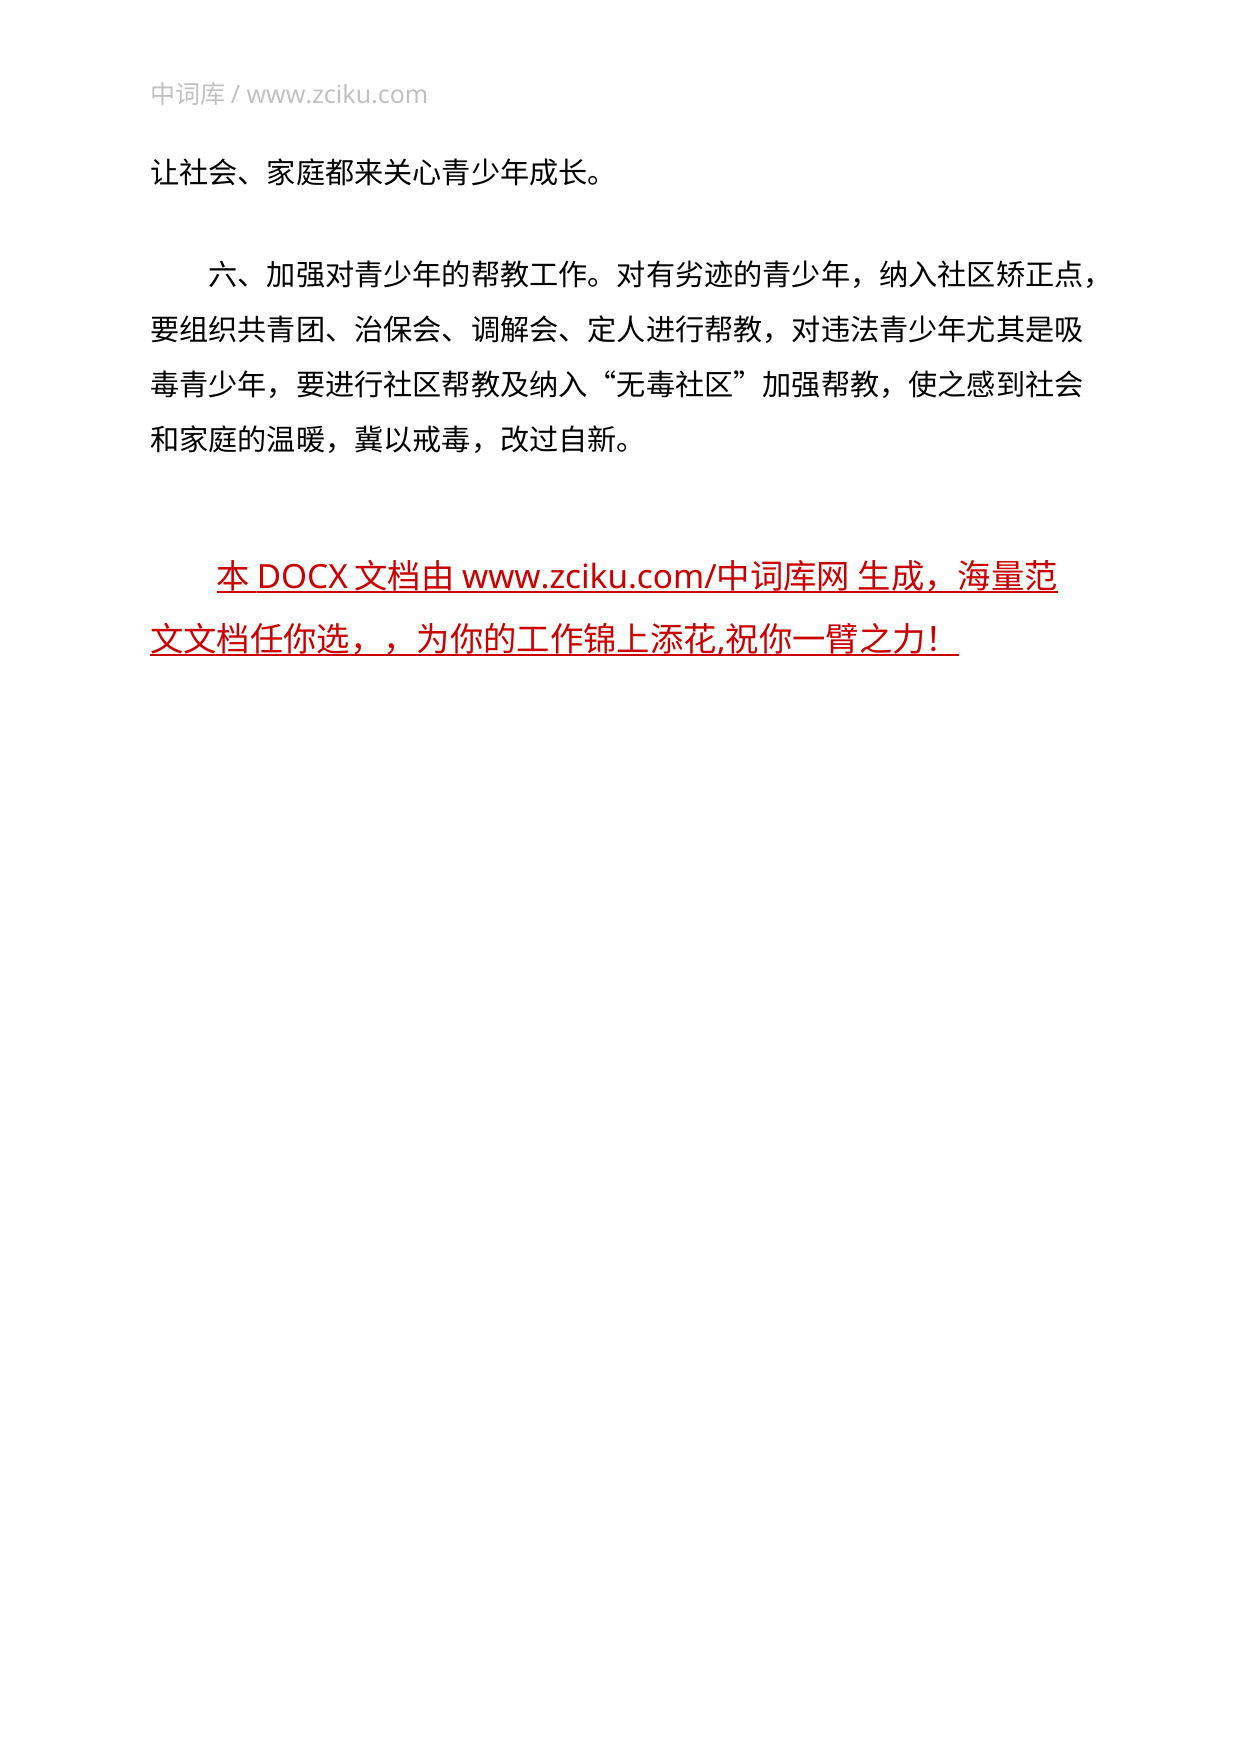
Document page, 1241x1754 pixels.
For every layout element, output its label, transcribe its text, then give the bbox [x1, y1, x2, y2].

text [150, 150, 1090, 192]
text 本DOCX文档由 www.zciku.com/中词库网 生成，海量范文文档任你选，，为你的工作锦上添花,祝你一臂之力！ [150, 549, 1090, 661]
text 六、加强对青少年的帮教工作。对有劣迹的青少年，纳入社区矫正点，要组织共青团、治保会、调解会、定人进行帮教，对违法青少年尤其是吸毒青少年，要进行社区帮教及纳入“无毒社区”加强帮教，使之感到社会和家庭的温暖，冀以戒毒，改过自新。 [150, 252, 1090, 459]
